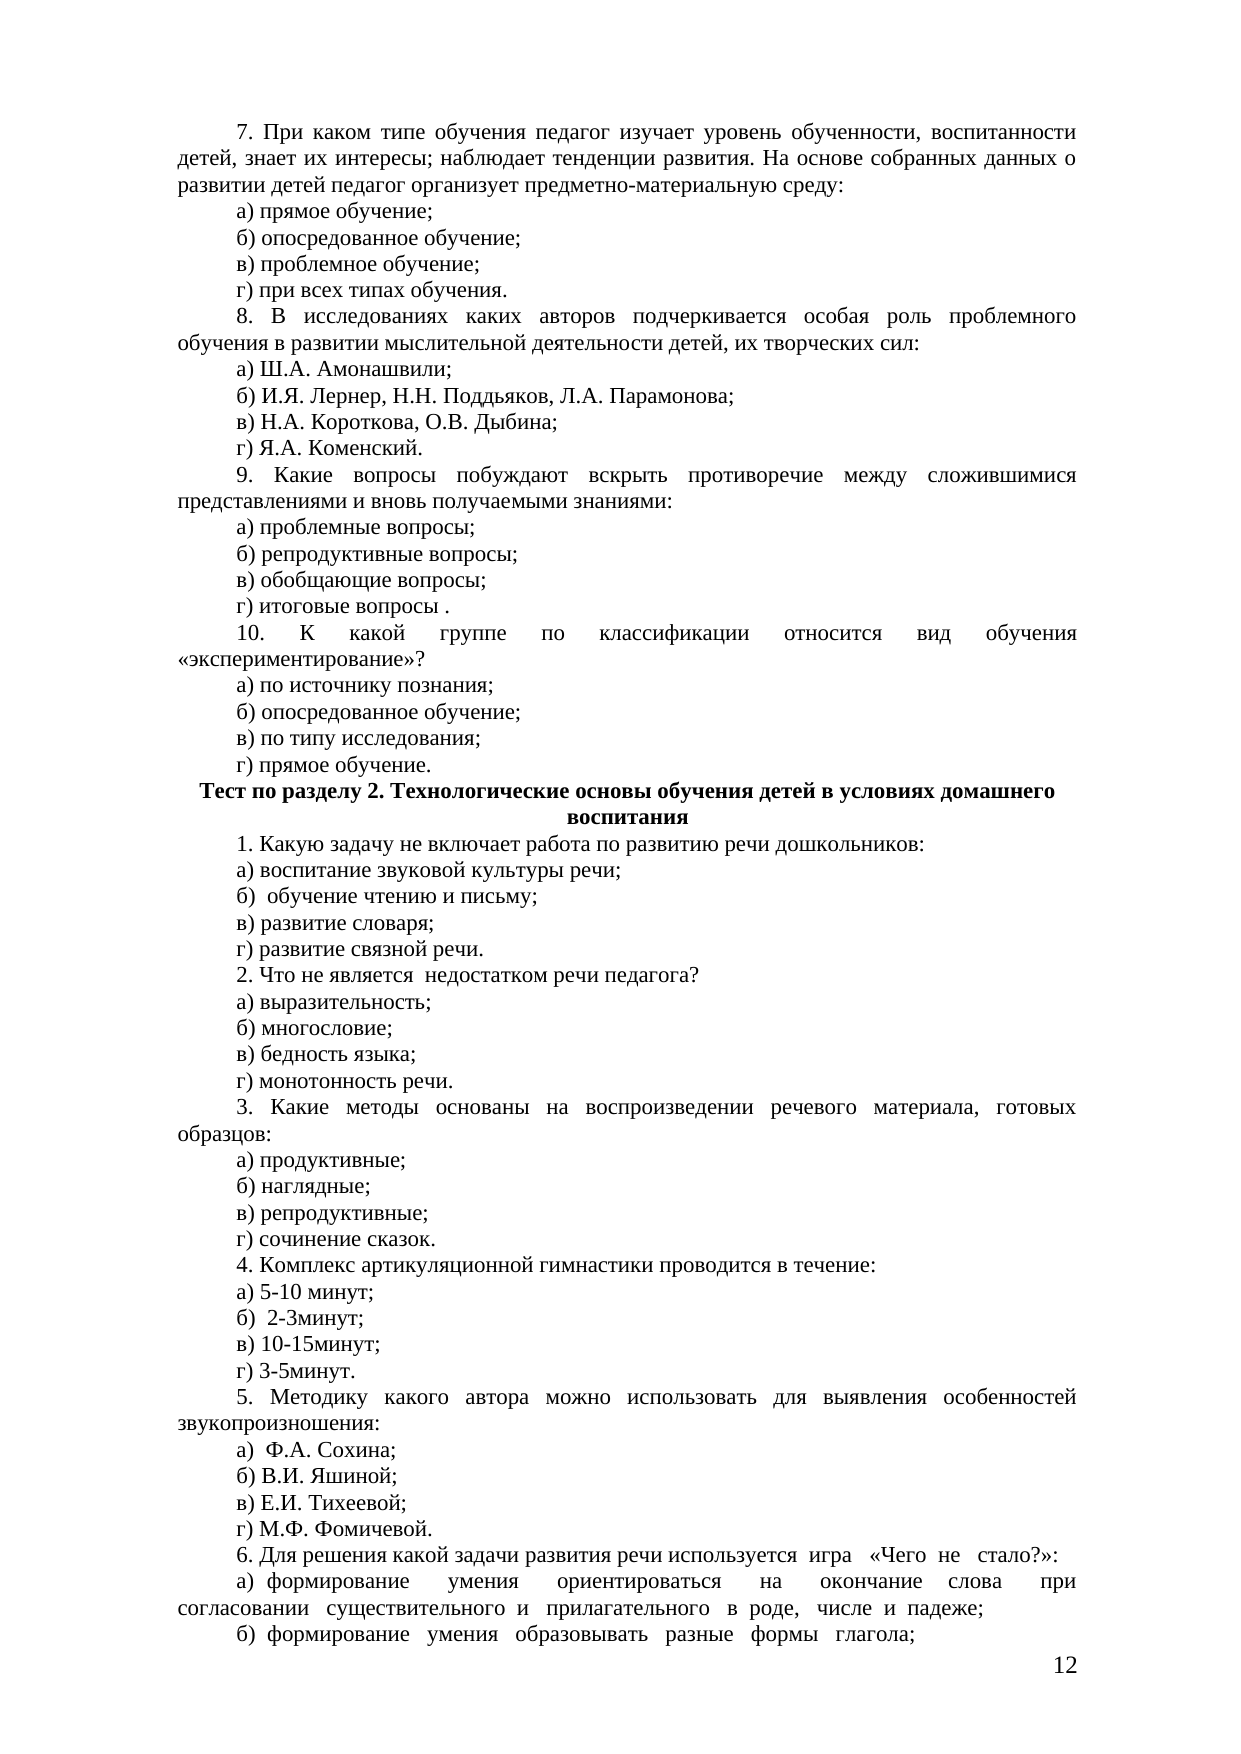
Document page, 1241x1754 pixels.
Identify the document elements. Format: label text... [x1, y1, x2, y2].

text 6. Для решения какой задачи развития речи используется игра «Чего не стало?»: [177, 1541, 1078, 1568]
text 7. При каком типе обучения педагог изучает уровень обученности, воспитанности детей, знает их интересы; наблюдает тенденции развития. На основе собранных данных о развитии детей педагог организует предметно-материальную среду: [177, 118, 1078, 197]
text в) бедность языка; [177, 1041, 1078, 1067]
text в) развитие словаря; [177, 909, 1078, 935]
text г) сочинение сказок. [177, 1225, 1078, 1251]
text а) по источнику познания; [177, 672, 1078, 698]
text 1. Какую задачу не включает работа по развитию речи дошкольников: [177, 830, 1078, 856]
text б) И.Я. Лернер, Н.Н. Поддьяков, Л.А. Парамонова; [177, 382, 1078, 408]
text б) репродуктивные вопросы; [177, 540, 1078, 566]
text а) выразительность; [177, 988, 1078, 1014]
text б) формирование умения образовывать разные формы глагола; [177, 1620, 1078, 1647]
text г) итоговые вопросы . [177, 592, 1078, 619]
text в) проблемное обучение; [177, 250, 1078, 276]
text г) монотонность речи. [177, 1067, 1078, 1093]
text 4. Комплекс артикуляционной гимнастики проводится в течение: [177, 1251, 1078, 1278]
text 8. В исследованиях каких авторов подчеркивается особая роль проблемного обучения в развитии мыслительной деятельности детей, их творческих сил: [177, 303, 1078, 355]
text в) обобщающие вопросы; [177, 566, 1078, 592]
text г) 3-5минут. [177, 1357, 1078, 1383]
text 9. Какие вопросы побуждают вскрыть противоречие между сложившимися представлениями и вновь получаемыми знаниями: [177, 461, 1078, 513]
text б) обучение чтению и письму; [177, 882, 1078, 909]
text г) прямое обучение. [177, 751, 1078, 777]
text 2. Что не является недостатком речи педагога? [177, 961, 1078, 988]
text б) 2-3минут; [177, 1304, 1078, 1330]
text в) Н.А. Короткова, О.В. Дыбина; [177, 408, 1078, 434]
text 5. Методику какого автора можно использовать для выявления особенностей звукопроизношения: [177, 1383, 1078, 1436]
text в) по типу исследования; [177, 724, 1078, 751]
text б) опосредованное обучение; [177, 223, 1078, 250]
text а) Ф.А. Сохина; [177, 1436, 1078, 1462]
text а) 5-10 минут; [177, 1278, 1078, 1304]
text а) формирование умения ориентироваться на окончание слова при согласовании существительного и прилагательного в роде, числе и падеже; [177, 1568, 1078, 1620]
text 10. К какой группе по классификации относится вид обучения «экспериментирование»? [177, 619, 1078, 672]
text г) Я.А. Коменский. [177, 434, 1078, 461]
text б) наглядные; [177, 1172, 1078, 1199]
text б) В.И. Яшиной; [177, 1462, 1078, 1488]
text Тест по разделу 2. Технологические основы обучения детей в условиях домашнего воспитания [177, 777, 1078, 830]
text 3. Какие методы основаны на воспроизведении речевого материала, готовых образцов: [177, 1093, 1078, 1146]
text г) развитие связной речи. [177, 935, 1078, 961]
text а) воспитание звуковой культуры речи; [177, 856, 1078, 882]
text г) М.Ф. Фомичевой. [177, 1515, 1078, 1541]
text а) продуктивные; [177, 1146, 1078, 1172]
text г) при всех типах обучения. [177, 276, 1078, 303]
text в) 10-15минут; [177, 1330, 1078, 1357]
text а) прямое обучение; [177, 197, 1078, 223]
text в) Е.И. Тихеевой; [177, 1488, 1078, 1515]
text б) многословие; [177, 1014, 1078, 1041]
text в) репродуктивные; [177, 1199, 1078, 1225]
text б) опосредованное обучение; [177, 698, 1078, 724]
text а) Ш.А. Амонашвили; [177, 355, 1078, 382]
text а) проблемные вопросы; [177, 513, 1078, 540]
